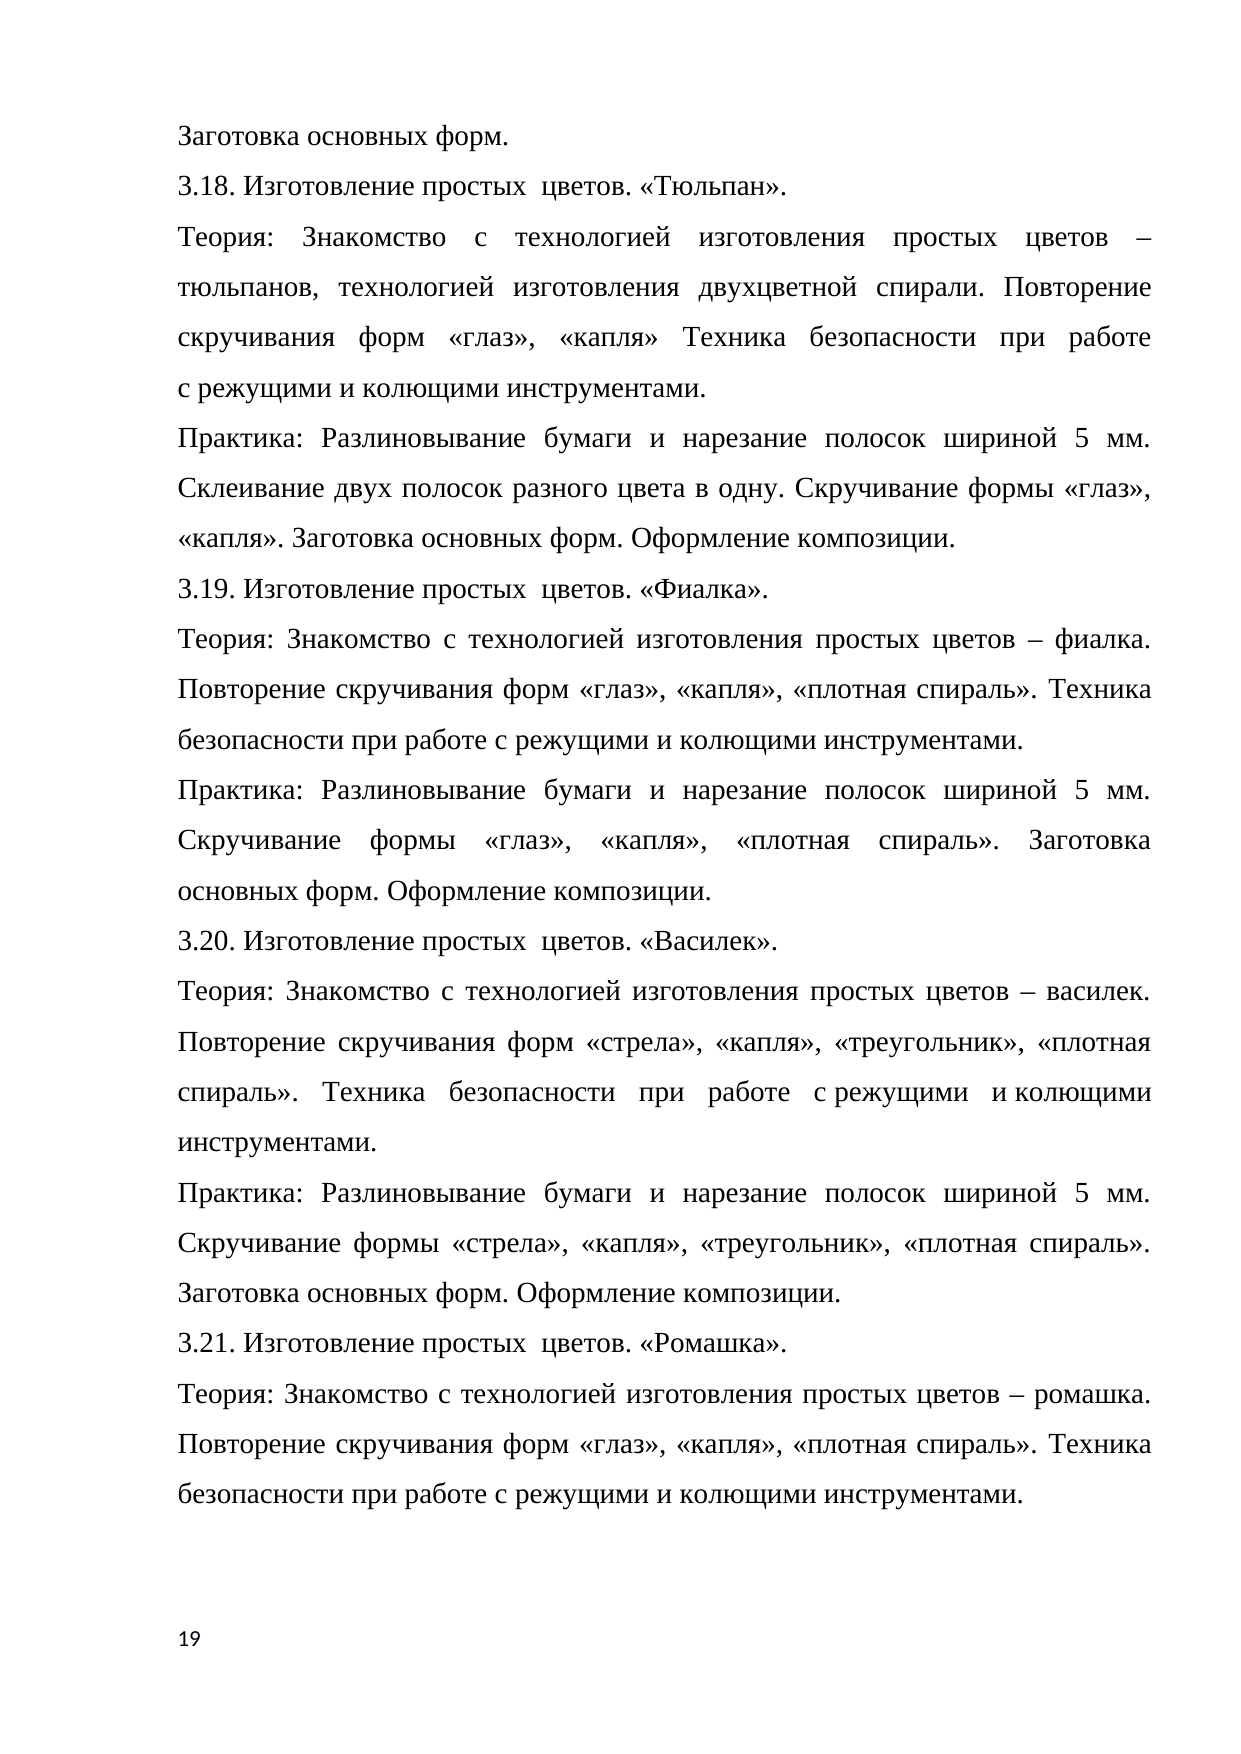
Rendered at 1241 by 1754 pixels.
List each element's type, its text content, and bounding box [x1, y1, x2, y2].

text 3.19. Изготовление простых цветов. «Фиалка». [177, 571, 1152, 604]
text Теория: Знакомство с технологией изготовления простых цветов – ромашка. Повторение скручивания форм «глаз», «капля», «плотная спираль». Техника безопасности при работе с режущими и колющими инструментами. [177, 1376, 1152, 1510]
text Практика: Разлиновывание бумаги и нарезание полосок шириной 5 мм. Склеивание двух полосок разного цвета в одну. Скручивание формы «глаз», «капля». Заготовка основных форм. Оформление композиции. [177, 420, 1152, 554]
text Заготовка основных форм. [177, 118, 1152, 152]
text Теория: Знакомство с технологией изготовления простых цветов – фиалка. Повторение скручивания форм «глаз», «капля», «плотная спираль». Техника безопасности при работе с режущими и колющими инструментами. [177, 621, 1152, 755]
text Практика: Разлиновывание бумаги и нарезание полосок шириной 5 мм. Скручивание формы «глаз», «капля», «плотная спираль». Заготовка основных форм. Оформление композиции. [177, 772, 1152, 906]
text Теория: Знакомство с технологией изготовления простых цветов – тюльпанов, технологией изготовления двухцветной спирали. Повторение скручивания форм «глаз», «капля» Техника безопасности при работе с режущими и колющими инструментами. [177, 219, 1152, 403]
text Практика: Разлиновывание бумаги и нарезание полосок шириной 5 мм. Скручивание формы «стрела», «капля», «треугольник», «плотная спираль». Заготовка основных форм. Оформление композиции. [177, 1175, 1152, 1309]
text 3.18. Изготовление простых цветов. «Тюльпан». [177, 168, 1152, 202]
text 3.20. Изготовление простых цветов. «Василек». [177, 923, 1152, 957]
text 3.21. Изготовление простых цветов. «Ромашка». [177, 1326, 1152, 1359]
text Теория: Знакомство с технологией изготовления простых цветов – василек. Повторение скручивания форм «стрела», «капля», «треугольник», «плотная спираль». Техника безопасности при работе с режущими и колющими инструментами. [177, 973, 1152, 1158]
